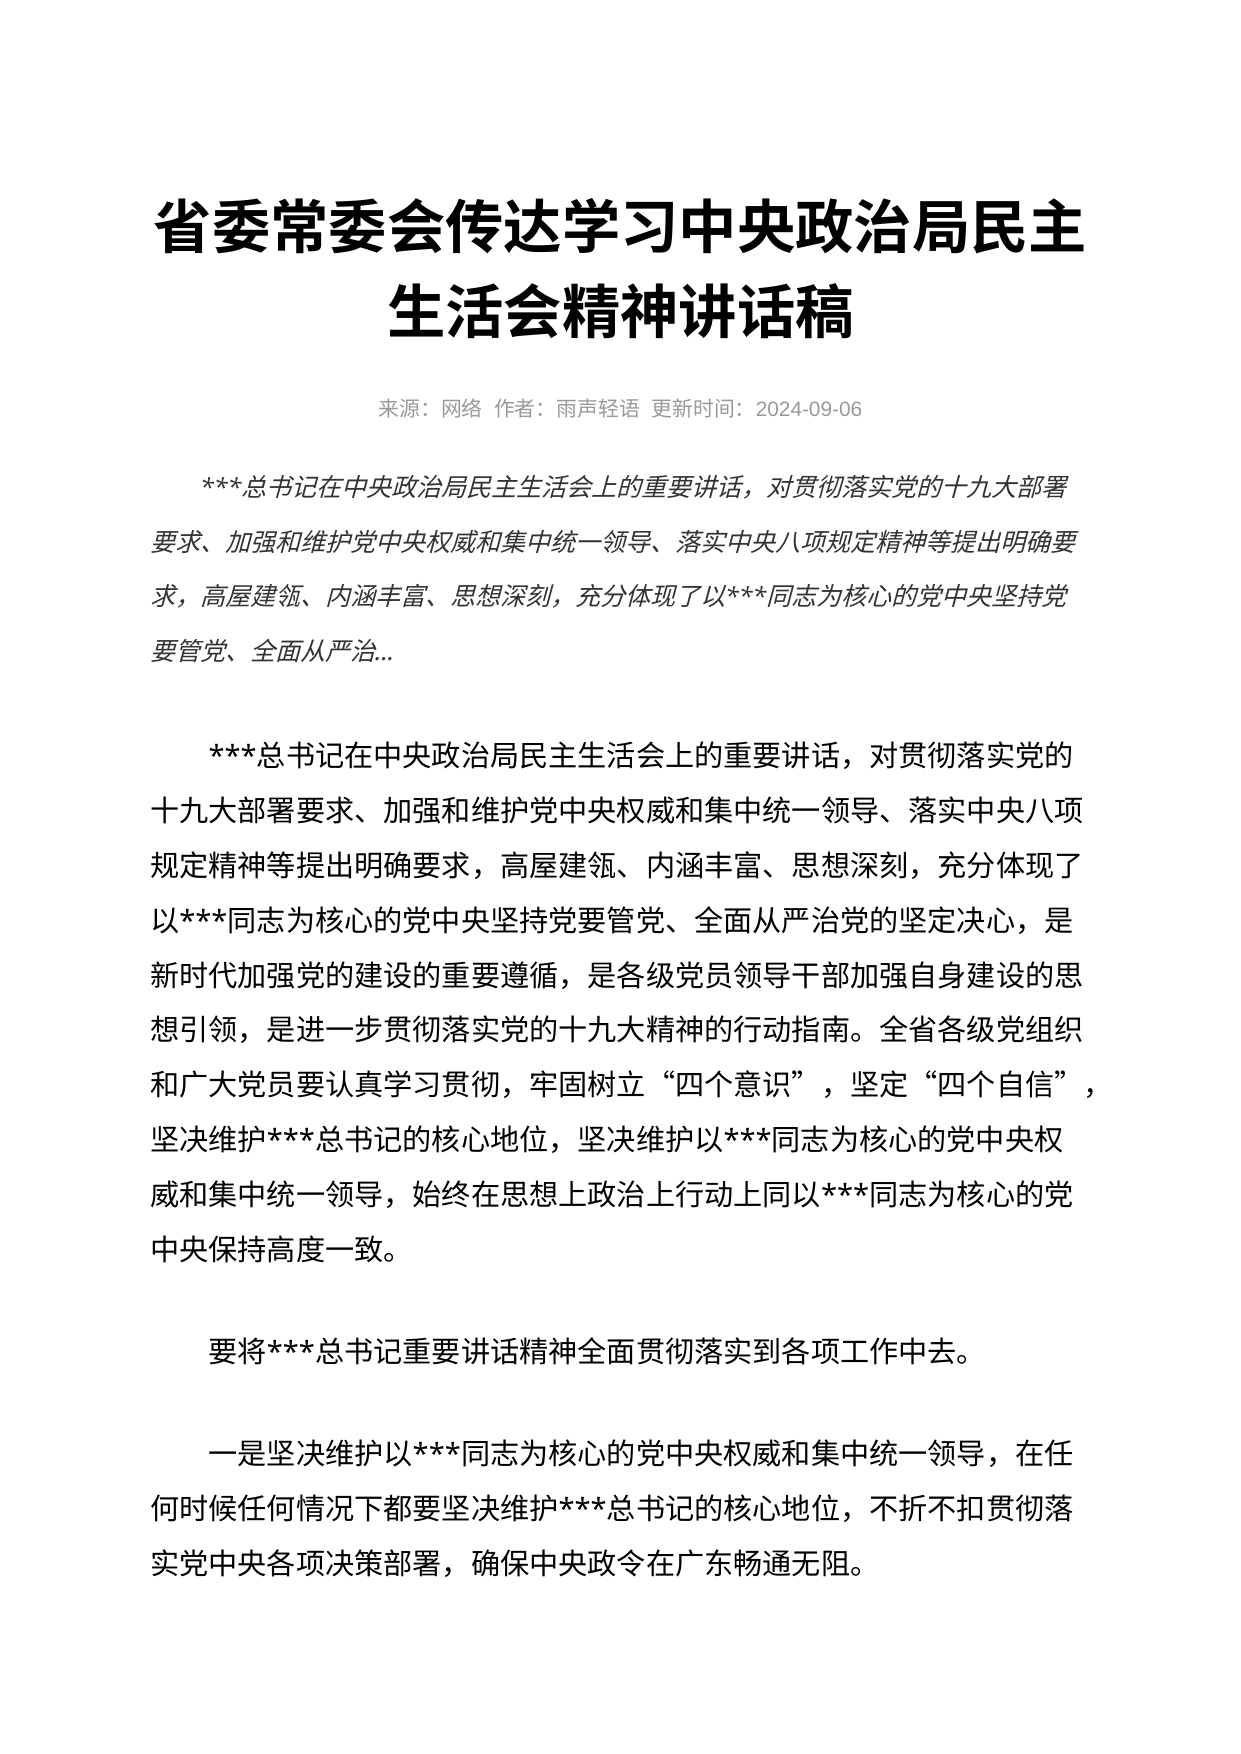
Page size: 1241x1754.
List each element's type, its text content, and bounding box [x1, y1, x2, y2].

text ***总书记在中央政治局民主生活会上的重要讲话，对贯彻落实党的十九大部署要求、加强和维护党中央权威和集中统一领导、落实中央八项规定精神等提出明确要求，高屋建瓴、内涵丰富、思想深刻，充分体现了以***同志为核心的党中央坚持党要管党、全面从严治... [150, 468, 1090, 667]
text 要将***总书记重要讲话精神全面贯彻落实到各项工作中去。 [150, 1328, 1090, 1371]
text 一是坚决维护以***同志为核心的党中央权威和集中统一领导，在任何时候任何情况下都要坚决维护***总书记的核心地位，不折不扣贯彻落实党中央各项决策部署，确保中央政令在广东畅通无阻。 [150, 1431, 1090, 1583]
text ***总书记在中央政治局民主生活会上的重要讲话，对贯彻落实党的十九大部署要求、加强和维护党中央权威和集中统一领导、落实中央八项规定精神等提出明确要求，高屋建瓴、内涵丰富、思想深刻，充分体现了以***同志为核心的党中央坚持党要管党、全面从严治党的坚定决心，是新时代加强党的建设的重要遵循，是各级党员领导干部加强自身建设的思想引领，是进一步贯彻落实党的十九大精神的行动指南。全省各级党组织和广大党员要认真学习贯彻，牢固树立“四个意识”，坚定“四个自信”，坚决维护***总书记的核心地位，坚决维护以***同志为核心的党中央权威和集中统一领导，始终在思想上政治上行动上同以***同志为核心的党中央保持高度一致。 [150, 732, 1090, 1269]
text 来源：网络 作者：雨声轻语 更新时间：2024-09-06 [150, 397, 1090, 421]
subtitle 省委常委会传达学习中央政治局民主生活会精神讲话稿 [150, 181, 1090, 350]
